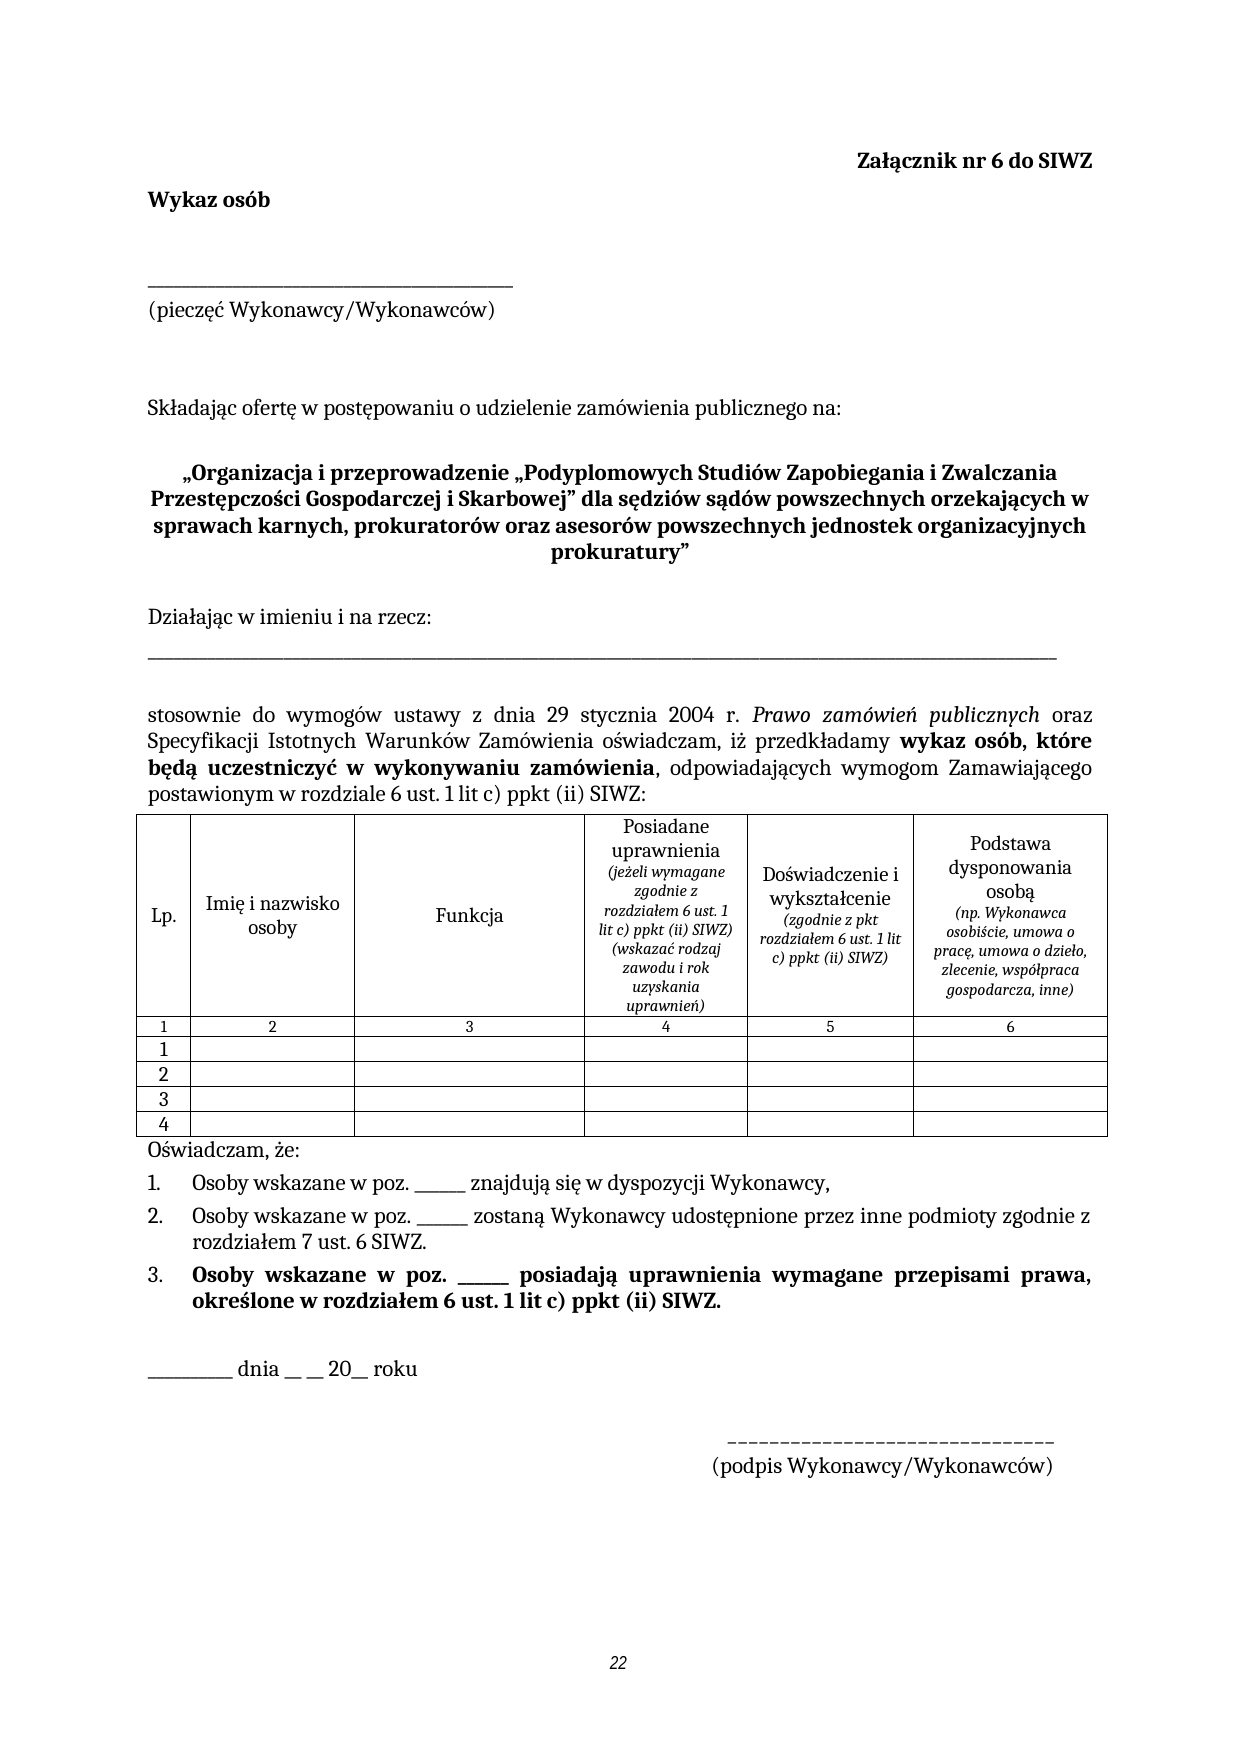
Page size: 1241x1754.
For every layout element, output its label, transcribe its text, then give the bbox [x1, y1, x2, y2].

table_cell [914, 1037, 1107, 1061]
text Wykaz osób [148, 187, 1092, 213]
text (pieczęć Wykonawcy/Wykonawców) [148, 297, 1092, 323]
table_cell [585, 1112, 747, 1136]
table_cell [585, 1087, 747, 1111]
list Osoby wskazane w poz. ______ zostaną Wykonawcy udostępnione przez inne podmioty zgodnie z rozdziałem 7 ust. 6 SIWZ. [148, 1202, 1092, 1255]
table_cell 3 [355, 1017, 584, 1036]
table_header Lp. [137, 815, 190, 1016]
table_header Doświadczenie i wykształcenie (zgodnie z pkt rozdziałem 6 ust. 1 lit c) ppkt (ii) SIWZ) [748, 815, 913, 1016]
table_cell [914, 1112, 1107, 1136]
text stosownie do wymogów ustawy z dnia 29 stycznia 2004 r. Prawo zamówień publicznych oraz Specyfikacji Istotnych Warunków Zamówienia oświadczam, iż przedkładamy wykaz osób, które będą uczestniczyć w wykonywaniu zamówienia, odpowiadających wymogom Zamawiającego postawionym w rozdziale 6 ust. 1 lit c) ppkt (ii) SIWZ: [148, 702, 1092, 807]
text ___________________________________________________________________________________________________________ [148, 637, 1092, 663]
text (podpis Wykonawcy/Wykonawców) [598, 1453, 1092, 1479]
table_cell [355, 1087, 584, 1111]
table_cell [914, 1087, 1107, 1111]
text _______________________________ [148, 1421, 1092, 1447]
table_header Posiadane uprawnienia (jeżeli wymagane zgodnie z rozdziałem 6 ust. 1 lit c) ppkt (ii) SIWZ) (wskazać rodzaj zawodu i rok uzyskania uprawnień) [585, 815, 747, 1016]
table_cell [355, 1062, 584, 1086]
text ___________________________________________ [148, 264, 1092, 291]
text Działając w imieniu i na rzecz: [148, 604, 1092, 631]
table_cell 2 [137, 1062, 190, 1086]
table_cell [191, 1062, 354, 1086]
table_header Imię i nazwisko osoby [191, 815, 354, 1016]
table_cell [748, 1087, 913, 1111]
text Załącznik nr 6 do SIWZ [664, 148, 1092, 174]
text __________ dnia __ __ 20__ roku [148, 1355, 1092, 1382]
table_cell [585, 1037, 747, 1061]
text Składając ofertę w postępowaniu o udzielenie zamówienia publicznego na: [148, 395, 1092, 421]
text „Organizacja i przeprowadzenie „Podyplomowych Studiów Zapobiegania i Zwalczania Przestępczości Gospodarczej i Skarbowej” dla sędziów sądów powszechnych orzekających w sprawach karnych, prokuratorów oraz asesorów powszechnych jednostek organizacyjnych prokuratury” [148, 460, 1092, 565]
table_header Podstawa dysponowania osobą (np. Wykonawca osobiście, umowa o pracę, umowa o dzieło, zlecenie, współpraca gospodarcza, inne) [914, 815, 1107, 1016]
table_cell [748, 1062, 913, 1086]
table_cell 4 [585, 1017, 747, 1036]
table_cell 6 [914, 1017, 1107, 1036]
table_cell [355, 1112, 584, 1136]
table_cell 4 [137, 1112, 190, 1136]
table_cell 3 [137, 1087, 190, 1111]
table_cell [191, 1087, 354, 1111]
table_cell 5 [748, 1017, 913, 1036]
table_cell [585, 1062, 747, 1086]
table_cell [355, 1037, 584, 1061]
table_header Funkcja [355, 815, 584, 1016]
table_cell [191, 1037, 354, 1061]
list Osoby wskazane w poz. ______ znajdują się w dyspozycji Wykonawcy, [148, 1170, 1092, 1196]
table_cell [914, 1062, 1107, 1086]
table_cell 1 [137, 1017, 190, 1036]
table_cell [748, 1112, 913, 1136]
table_cell [748, 1037, 913, 1061]
table_cell [191, 1112, 354, 1136]
table_cell 2 [191, 1017, 354, 1036]
table_cell 1 [137, 1037, 190, 1061]
list Osoby wskazane w poz. ______ posiadają uprawnienia wymagane przepisami prawa, określone w rozdziałem 6 ust. 1 lit c) ppkt (ii) SIWZ. [148, 1261, 1092, 1314]
text Oświadczam, że: [148, 1137, 1092, 1163]
